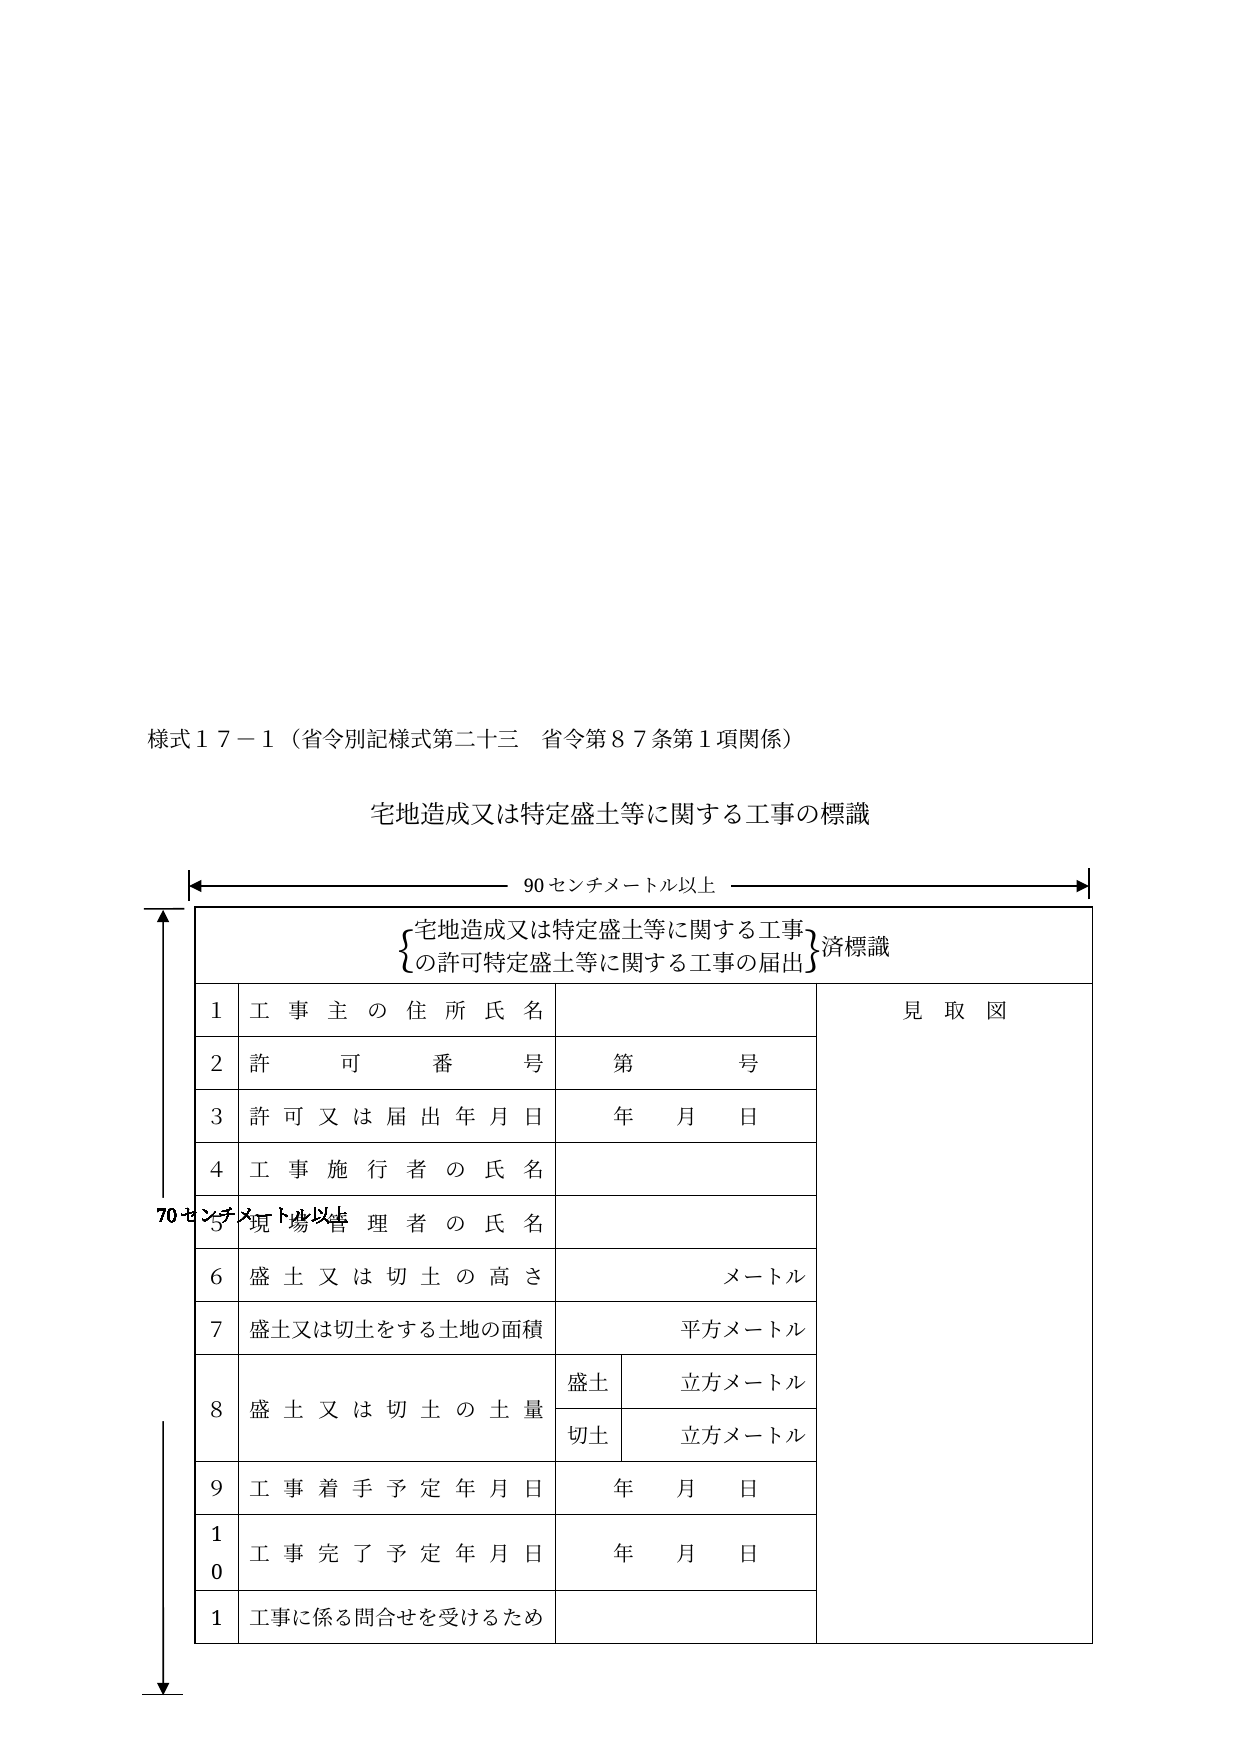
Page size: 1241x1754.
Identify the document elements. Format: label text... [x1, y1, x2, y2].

table_cell ６ [196, 1249, 238, 1301]
table_cell 現場管理者の氏名 [239, 1196, 555, 1248]
table_cell 盛土又は切土をする土地の面積 [239, 1302, 555, 1354]
table_cell 工事完了予定年月日 [239, 1515, 555, 1590]
table_cell 年 月 日 [556, 1515, 816, 1590]
table_cell 許可番号 [239, 1037, 555, 1089]
table_cell １ [196, 984, 238, 1036]
table_cell 第 号 [556, 1037, 816, 1089]
table_cell ３ [196, 1090, 238, 1142]
text 宅地造成又は特定盛土等に関する工事の標識 [148, 794, 1092, 831]
table_cell [556, 984, 816, 1036]
table_cell 盛土又は切土の土量 [239, 1355, 555, 1461]
table_cell 見 取 図 [817, 984, 1092, 1036]
table_cell ２ [196, 1037, 238, 1089]
table_cell ９ [196, 1462, 238, 1514]
table_cell [817, 1036, 1092, 1643]
table_cell 工事主の住所氏名 [239, 984, 555, 1036]
table_cell 工事施行者の氏名 [239, 1143, 555, 1195]
table_cell 10 [196, 1515, 238, 1590]
table_cell ８ [196, 1355, 238, 1461]
table_cell 年 月 日 [556, 1090, 816, 1142]
table_cell 盛土又は切土の高さ [239, 1249, 555, 1301]
table_cell メートル [556, 1249, 816, 1301]
table_cell [556, 1143, 816, 1195]
table_cell 平方メートル [556, 1302, 816, 1354]
table_cell 工事着手予定年月日 [239, 1462, 555, 1514]
table_header 宅地造成又は特定盛土等に関する工事の許可特定盛土等に関する工事の届出 済標識 [196, 908, 1092, 982]
table_cell ７ [196, 1302, 238, 1354]
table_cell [239, 1591, 555, 1643]
text 様式１７－１（省令別記様式第二十三 省令第８７条第１項関係） [148, 719, 1092, 756]
table_cell 年 月 日 [556, 1462, 816, 1514]
table_cell [556, 1196, 816, 1248]
table_cell 切土 [556, 1409, 621, 1461]
table_cell 許可又は届出年月日 [239, 1090, 555, 1142]
table_cell ４ [196, 1143, 238, 1195]
table_cell 立方メートル [622, 1355, 816, 1407]
table_cell 11 [196, 1591, 238, 1643]
table_cell 盛土 [556, 1355, 621, 1407]
table_cell [556, 1591, 816, 1643]
table_cell 立方メートル [622, 1409, 816, 1461]
table_cell ５ [196, 1196, 238, 1248]
